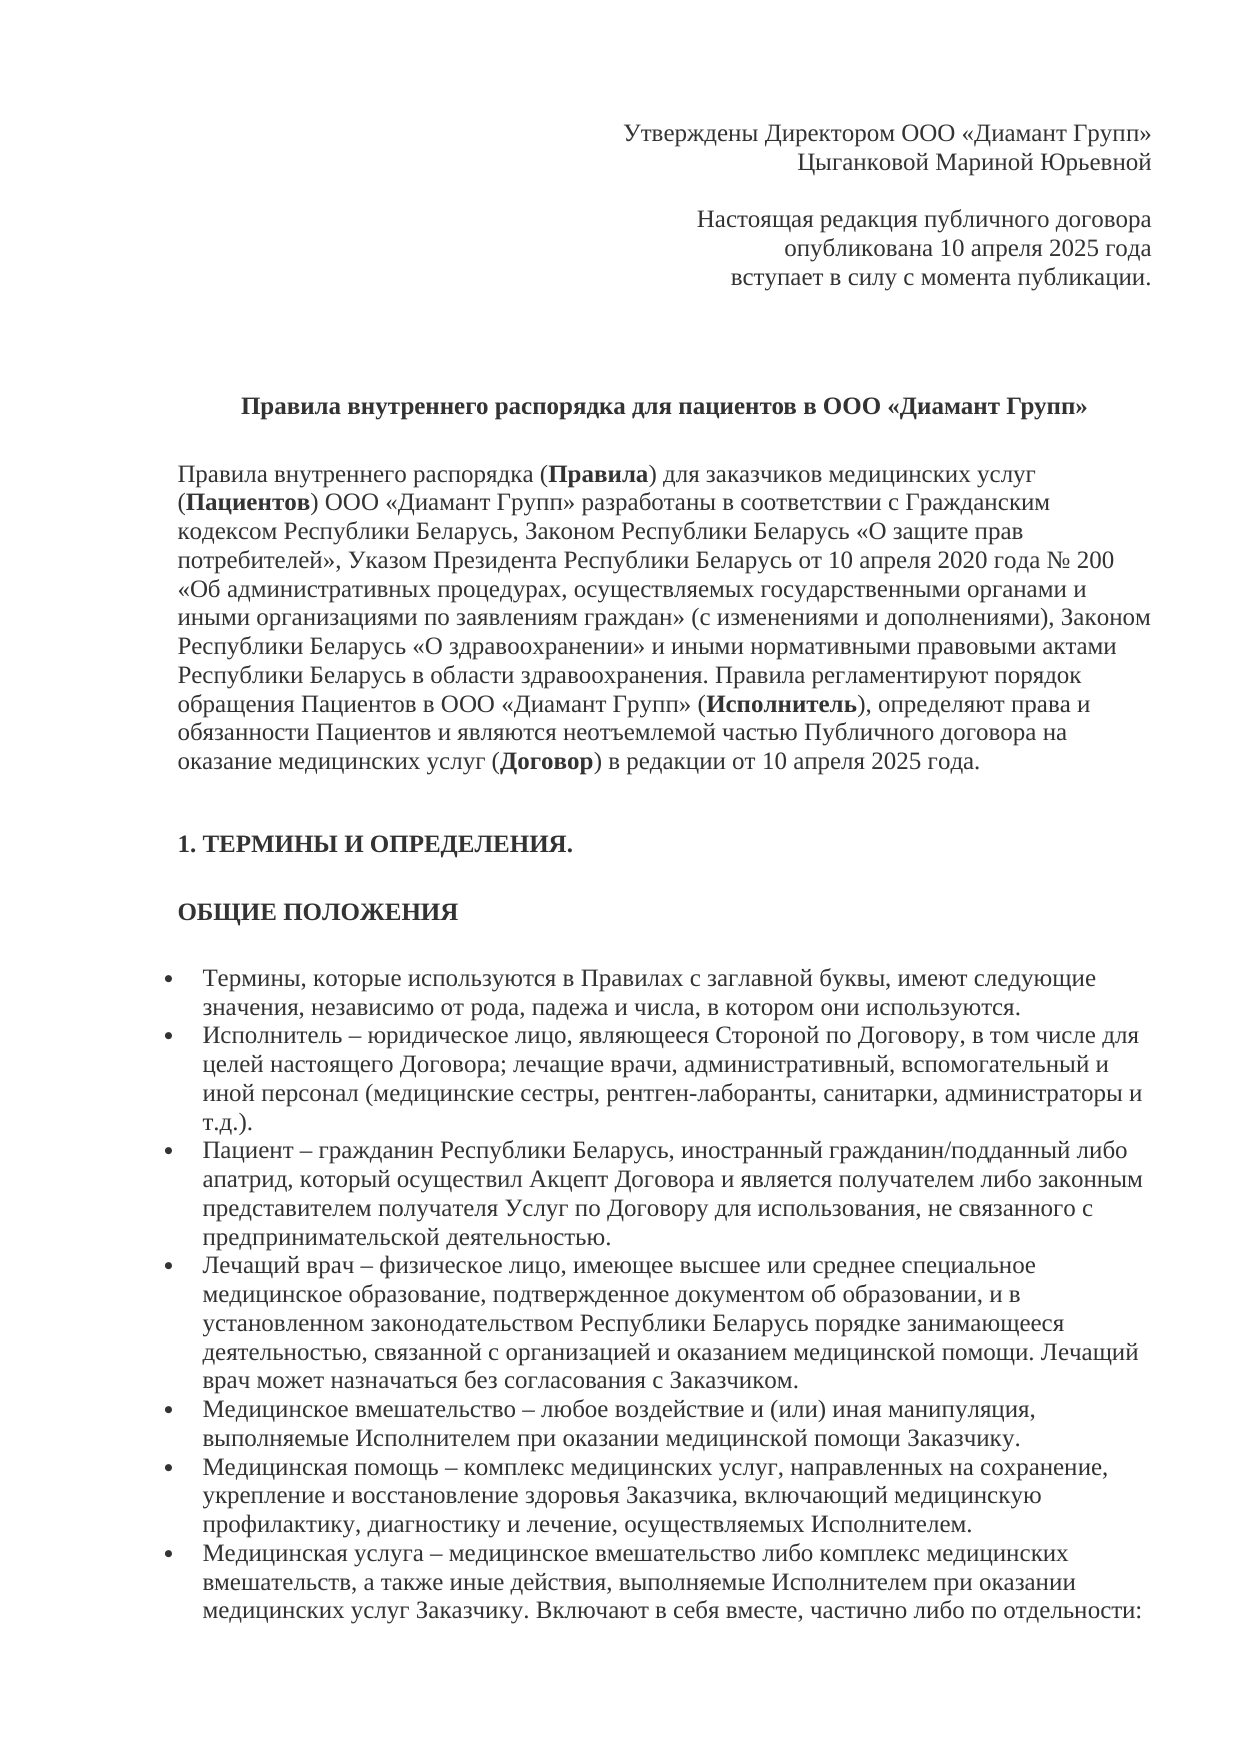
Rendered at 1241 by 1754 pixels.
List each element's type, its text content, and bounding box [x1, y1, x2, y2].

text Утверждены Директором ООО «Диамант Групп» [177, 118, 1152, 147]
text Правила внутреннего распорядка для пациентов в ООО «Диамант Групп» [177, 330, 1152, 420]
list Лечащий врач – физическое лицо, имеющее высшее или среднее специальное медицинское образование, подтвержденное документом об образовании, и в установленном законодательством Республики Беларусь порядке занимающееся деятельностью, связанной с организацией и оказанием медицинской помощи. Лечащий врач может назначаться без согласования с Заказчиком. [165, 1251, 1152, 1394]
text Цыганковой Мариной Юрьевной [177, 147, 1152, 176]
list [165, 1538, 1152, 1624]
list Пациент – гражданин Республики Беларусь, иностранный гражданин/подданный либо апатрид, который осуществил Акцепт Договора и является получателем либо законным представителем получателя Услуг по Договору для использования, не связанного с предпринимательской деятельностью. [165, 1136, 1152, 1251]
list Медицинское вмешательство – любое воздействие и (или) иная манипуляция, выполняемые Исполнителем при оказании медицинской помощи Заказчику. [165, 1394, 1152, 1452]
text Правила внутреннего распорядка (Правила) для заказчиков медицинских услуг (Пациентов) ООО «Диамант Групп» разработаны в соответствии с Гражданским кодексом Республики Беларусь, Законом Республики Беларусь «О защите прав потребителей», Указом Президента Республики Беларусь от 10 апреля 2020 года № 200 «Об административных процедурах, осуществляемых государственными органами и иными организациями по заявлениям граждан» (с изменениями и дополнениями), Законом Республики Беларусь «О здравоохранении» и иными нормативными правовыми актами Республики Беларусь в области здравоохранения. Правила регламентируют порядок обращения Пациентов в ООО «Диамант Групп» (Исполнитель), определяют права и обязанности Пациентов и являются неотъемлемой частью Публичного договора на оказание медицинских услуг (Договор) в редакции от 10 апреля 2025 года. [177, 459, 1152, 775]
text 1. ТЕРМИНЫ И ОПРЕДЕЛЕНИЯ. [177, 814, 1152, 858]
list Медицинская помощь – комплекс медицинских услуг, направленных на сохранение, укрепление и восстановление здоровья Заказчика, включающий медицинскую профилактику, диагностику и лечение, осуществляемых Исполнителем. [165, 1452, 1152, 1538]
text вступает в силу с момента публикации. [177, 262, 1152, 291]
text ОБЩИЕ ПОЛОЖЕНИЯ [177, 897, 1152, 926]
text Настоящая редакция публичного договора [177, 204, 1152, 233]
list Термины, которые используются в Правилах с заглавной буквы, имеют следующие значения, независимо от рода, падежа и числа, в котором они используются. [165, 963, 1152, 1021]
list Исполнитель – юридическое лицо, являющееся Стороной по Договору, в том числе для целей настоящего Договора; лечащие врачи, административный, вспомогательный и иной персонал (медицинские сестры, рентген-лаборанты, санитарки, администраторы и т.д.). [165, 1021, 1152, 1136]
text опубликована 10 апреля 2025 года [177, 233, 1152, 262]
